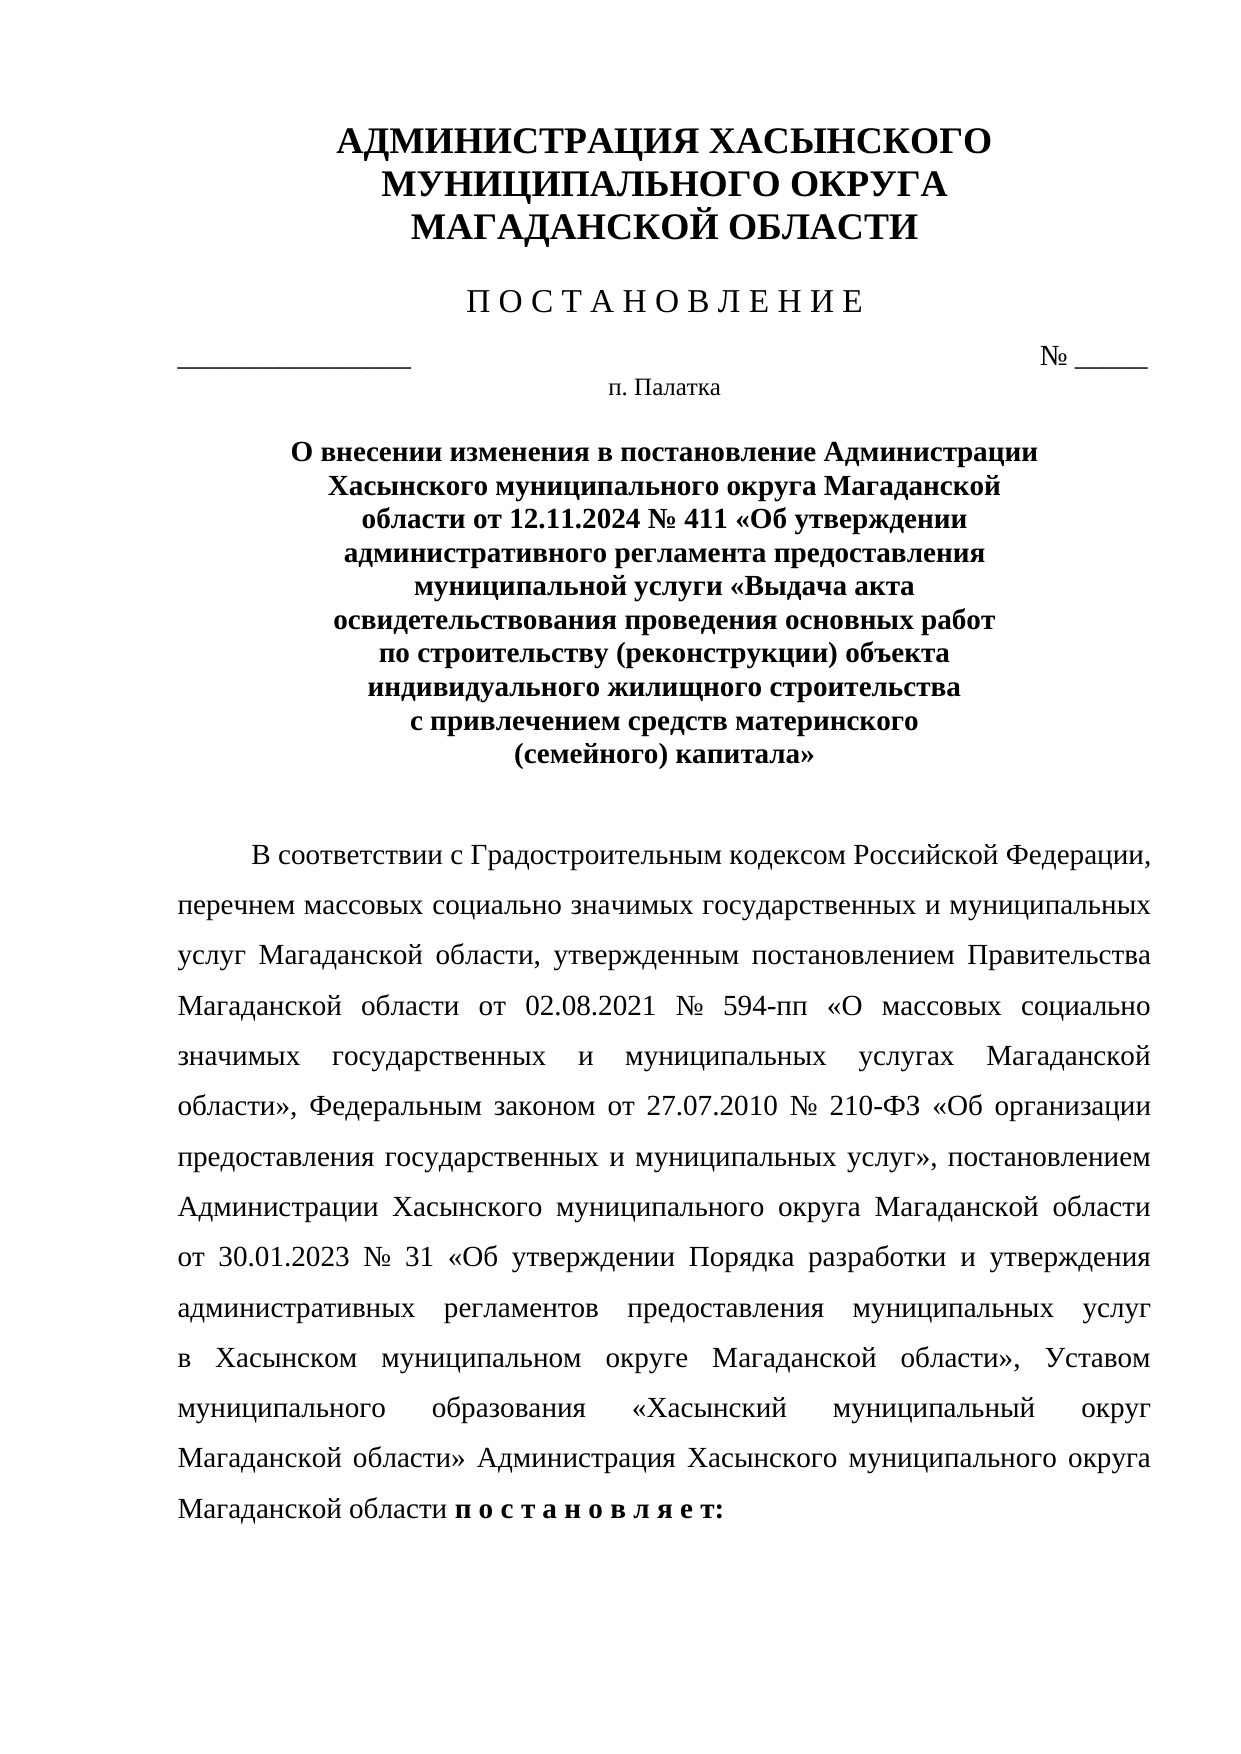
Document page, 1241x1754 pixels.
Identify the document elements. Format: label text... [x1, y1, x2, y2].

text муниципальной услуги «Выдача акта [177, 568, 1152, 602]
text О внесении изменения в постановление Администрации [177, 434, 1152, 468]
text Хасынского муниципального округа Магаданской [177, 468, 1152, 501]
text области от 12.11.2024 № 411 «Об утверждении [177, 501, 1152, 535]
text с привлечением средств материнского [177, 703, 1152, 736]
text (семейного) капитала» [177, 736, 1152, 770]
text по строительству (реконструкции) объекта [177, 636, 1152, 669]
text п. Палатка [177, 372, 1152, 401]
text МАГАДАНСКОЙ ОБЛАСТИ [177, 204, 1152, 247]
text индивидуального жилищного строительства [177, 669, 1152, 703]
text В соответствии с Градостроительным кодексом Российской Федерации, перечнем массовых социально значимых государственных и муниципальных услуг Магаданской области, утвержденным постановлением Правительства Магаданской области от 02.08.2021 № 594-пп «О массовых социально значимых государственных и муниципальных услугах Магаданской области», Федеральным законом от 27.07.2010 № 210-ФЗ «Об организации предоставления государственных и муниципальных услуг», постановлением Администрации Хасынского муниципального округа Магаданской области от 30.01.2023 № 31 «Об утверждении Порядка разработки и утверждения административных регламентов предоставления муниципальных услуг в Хасынском муниципальном округе Магаданской области», Уставом муниципального образования «Хасынский муниципальный округ Магаданской области» Администрация Хасынского муниципального округа Магаданской области п о с т а н о в л я е т: [177, 837, 1152, 1524]
text П О С Т А Н О В Л Е Н И Е [177, 281, 1152, 319]
text ________________ № _____ [177, 338, 1152, 372]
text АДМИНИСТРАЦИЯ ХАСЫНСКОГО [177, 118, 1152, 161]
text освидетельствования проведения основных работ [177, 602, 1152, 636]
text административного регламента предоставления [177, 535, 1152, 568]
text МУНИЦИПАЛЬНОГО ОКРУГА [177, 161, 1152, 204]
